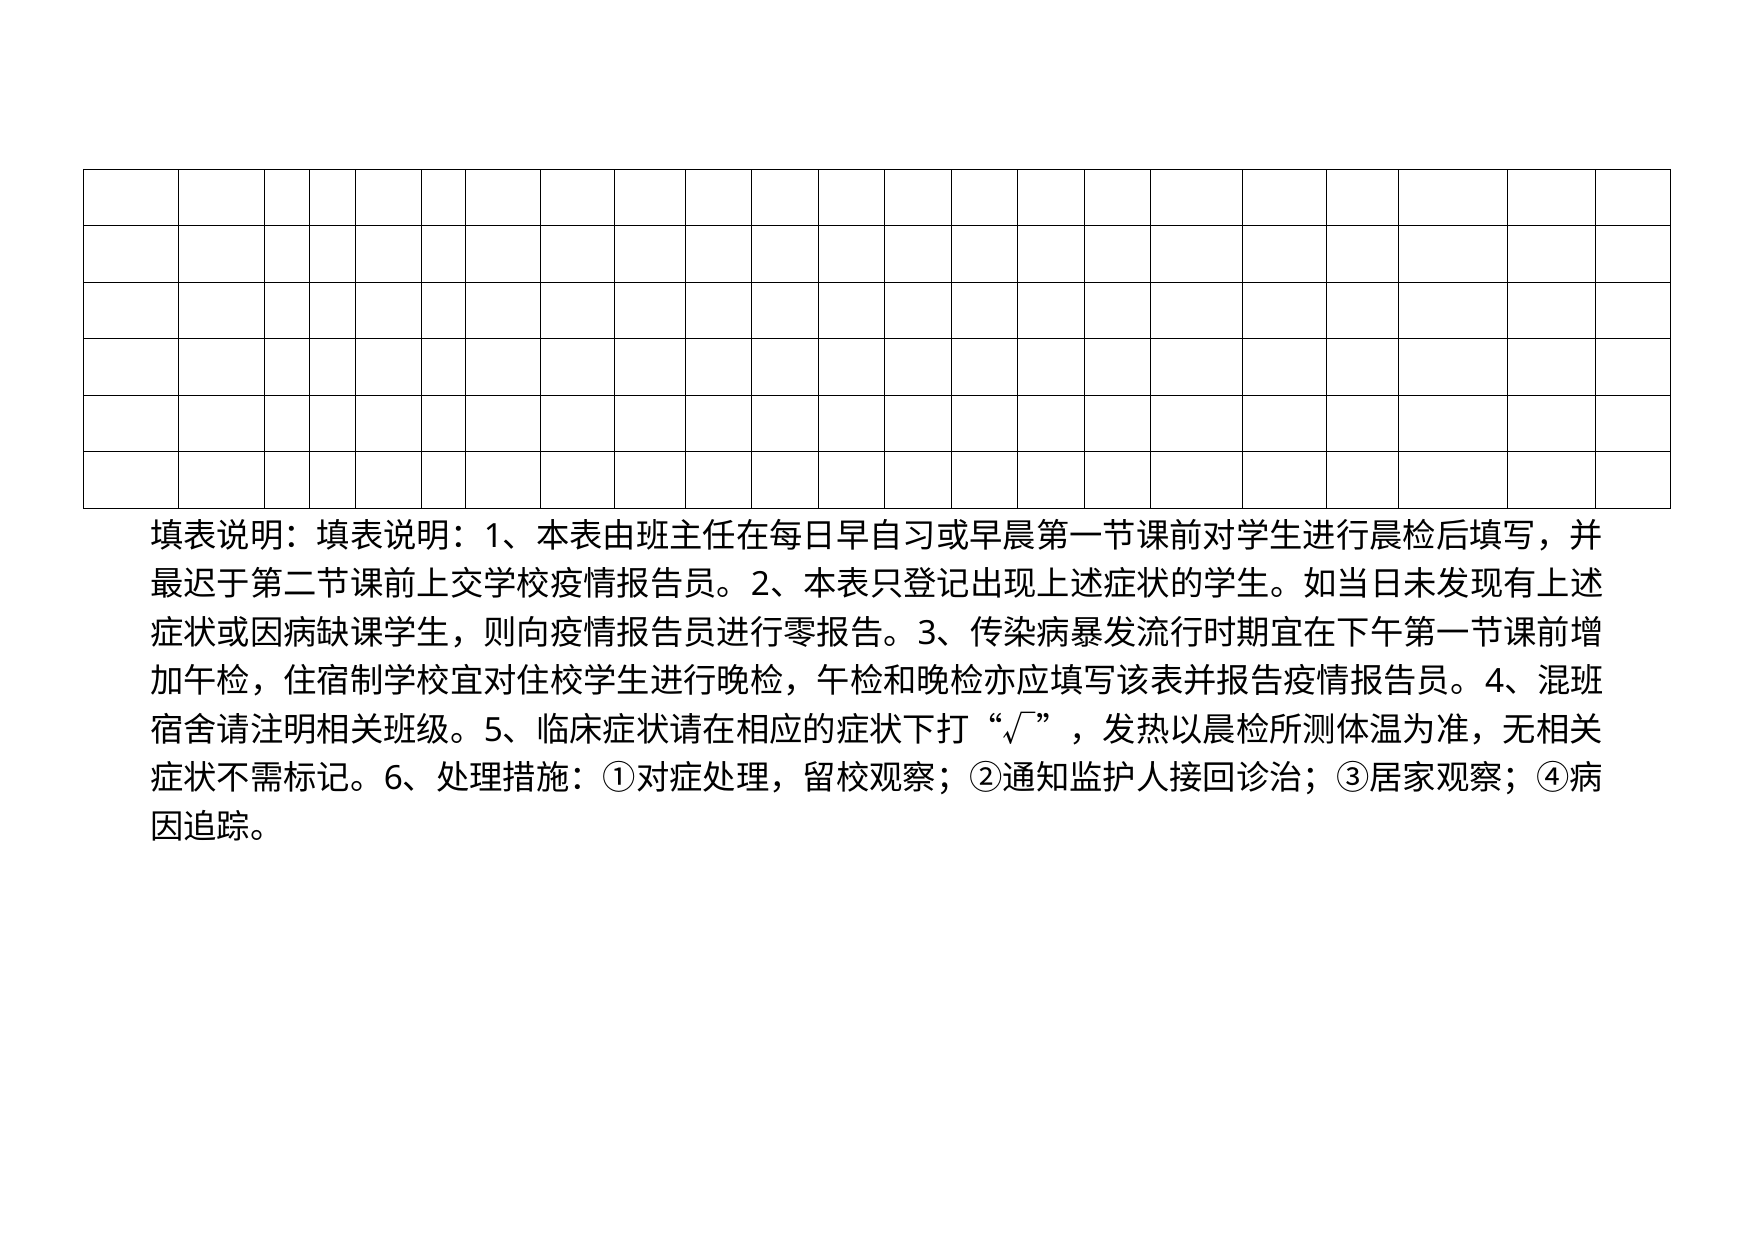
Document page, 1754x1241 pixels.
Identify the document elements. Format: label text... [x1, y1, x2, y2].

table_cell [1596, 339, 1670, 395]
text 填表说明：填表说明：1、本表由班主任在每日早自习或早晨第一节课前对学生进行晨检后填写，并最迟于第二节课前上交学校疫情报告员。2、本表只登记出现上述症状的学生。如当日未发现有上述症状或因病缺课学生，则向疫情报告员进行零报告。3、传染病暴发流行时期宜在下午第一节课前增加午检，住宿制学校宜对住校学生进行晚检，午检和晚检亦应填写该表并报告疫情报告员。4、混班宿舍请注明相关班级。5、临床症状请在相应的症状下打“√”，发热以晨检所测体温为准，无相关症状不需标记。6、处理措施：①对症处理，留校观察；②通知监护人接回诊治；③居家观察；④病因追踪。 [150, 509, 1604, 848]
table_cell [819, 339, 884, 395]
table_cell [1399, 396, 1507, 451]
table_cell [1085, 170, 1150, 225]
table_cell [422, 452, 465, 508]
table_cell [84, 226, 178, 282]
table_cell [466, 396, 540, 451]
table_cell [466, 339, 540, 395]
table_cell [1018, 452, 1084, 508]
table_cell [1508, 170, 1595, 225]
table_cell [1151, 170, 1242, 225]
table_cell [179, 283, 264, 338]
table_cell [615, 283, 685, 338]
table_cell [356, 170, 421, 225]
table_cell [422, 170, 465, 225]
table_cell [686, 226, 751, 282]
table_cell [265, 339, 309, 395]
table_cell [1596, 452, 1670, 508]
table_cell [84, 170, 178, 225]
table_cell [1327, 283, 1398, 338]
table_cell [466, 283, 540, 338]
table_cell [1085, 226, 1150, 282]
table_cell [819, 170, 884, 225]
table_cell [686, 170, 751, 225]
table_cell [752, 339, 818, 395]
table_cell [1085, 396, 1150, 451]
table_cell [541, 339, 614, 395]
table_cell [466, 226, 540, 282]
table_cell [541, 170, 614, 225]
table_cell [356, 339, 421, 395]
table_cell [84, 283, 178, 338]
table_cell [265, 283, 309, 338]
table_cell [1243, 170, 1326, 225]
table_cell [1151, 339, 1242, 395]
table_cell [1151, 226, 1242, 282]
table_cell [952, 283, 1017, 338]
table_cell [615, 339, 685, 395]
table_cell [952, 226, 1017, 282]
table_cell [1243, 226, 1326, 282]
table_cell [541, 283, 614, 338]
table_cell [819, 396, 884, 451]
table_cell [310, 396, 355, 451]
table_cell [541, 452, 614, 508]
table_cell [1085, 452, 1150, 508]
table_cell [310, 283, 355, 338]
table_cell [310, 170, 355, 225]
table_cell [422, 226, 465, 282]
table_cell [885, 452, 951, 508]
table_cell [752, 452, 818, 508]
table_cell [686, 283, 751, 338]
table_cell [1151, 283, 1242, 338]
table_cell [819, 283, 884, 338]
table_cell [466, 170, 540, 225]
table_cell [1596, 226, 1670, 282]
table_cell [265, 396, 309, 451]
table_cell [1596, 283, 1670, 338]
table_cell [1243, 396, 1326, 451]
table_cell [1018, 339, 1084, 395]
table_cell [1327, 170, 1398, 225]
table_cell [752, 170, 818, 225]
table_cell [952, 396, 1017, 451]
table_cell [752, 283, 818, 338]
table_cell [1243, 452, 1326, 508]
table_cell [752, 226, 818, 282]
table_cell [1596, 170, 1670, 225]
table_cell [1399, 283, 1507, 338]
table_cell [752, 396, 818, 451]
table_cell [615, 170, 685, 225]
table_cell [1151, 452, 1242, 508]
table_cell [310, 339, 355, 395]
table_cell [422, 339, 465, 395]
table_cell [1018, 396, 1084, 451]
table_cell [686, 396, 751, 451]
table_cell [1508, 452, 1595, 508]
table_cell [819, 226, 884, 282]
table_cell [1243, 283, 1326, 338]
table_cell [422, 283, 465, 338]
table_cell [1327, 452, 1398, 508]
table_cell [265, 226, 309, 282]
table_cell [179, 226, 264, 282]
table_cell [1327, 339, 1398, 395]
table_cell [615, 226, 685, 282]
table_cell [615, 452, 685, 508]
table_cell [885, 396, 951, 451]
table_cell [885, 283, 951, 338]
table_cell [615, 396, 685, 451]
table_cell [1508, 396, 1595, 451]
table_cell [310, 452, 355, 508]
table_cell [686, 339, 751, 395]
table_cell [179, 339, 264, 395]
table_cell [885, 339, 951, 395]
table_cell [1327, 226, 1398, 282]
table_cell [1508, 226, 1595, 282]
table_cell [1018, 226, 1084, 282]
table_cell [1508, 283, 1595, 338]
table_cell [179, 396, 264, 451]
table_cell [885, 226, 951, 282]
table_cell [265, 452, 309, 508]
table_cell [1243, 339, 1326, 395]
table_cell [84, 339, 178, 395]
table_cell [541, 396, 614, 451]
table_cell [1399, 339, 1507, 395]
table_cell [84, 396, 178, 451]
table_cell [1508, 339, 1595, 395]
table_cell [179, 452, 264, 508]
table_cell [84, 452, 178, 508]
table_cell [1399, 226, 1507, 282]
table_cell [1085, 339, 1150, 395]
table_cell [1596, 396, 1670, 451]
table_cell [1018, 283, 1084, 338]
table_cell [1085, 283, 1150, 338]
table_cell [265, 170, 309, 225]
table_cell [952, 452, 1017, 508]
table_cell [356, 396, 421, 451]
table_cell [179, 170, 264, 225]
table_cell [1399, 452, 1507, 508]
table_cell [422, 396, 465, 451]
table_cell [885, 170, 951, 225]
table_cell [356, 226, 421, 282]
table_cell [1018, 170, 1084, 225]
table_cell [819, 452, 884, 508]
table_cell [1327, 396, 1398, 451]
table_cell [952, 339, 1017, 395]
table_cell [310, 226, 355, 282]
table_cell [686, 452, 751, 508]
table_cell [466, 452, 540, 508]
table_cell [541, 226, 614, 282]
table_cell [356, 452, 421, 508]
table_cell [356, 283, 421, 338]
table_cell [1151, 396, 1242, 451]
table_cell [952, 170, 1017, 225]
table_cell [1399, 170, 1507, 225]
